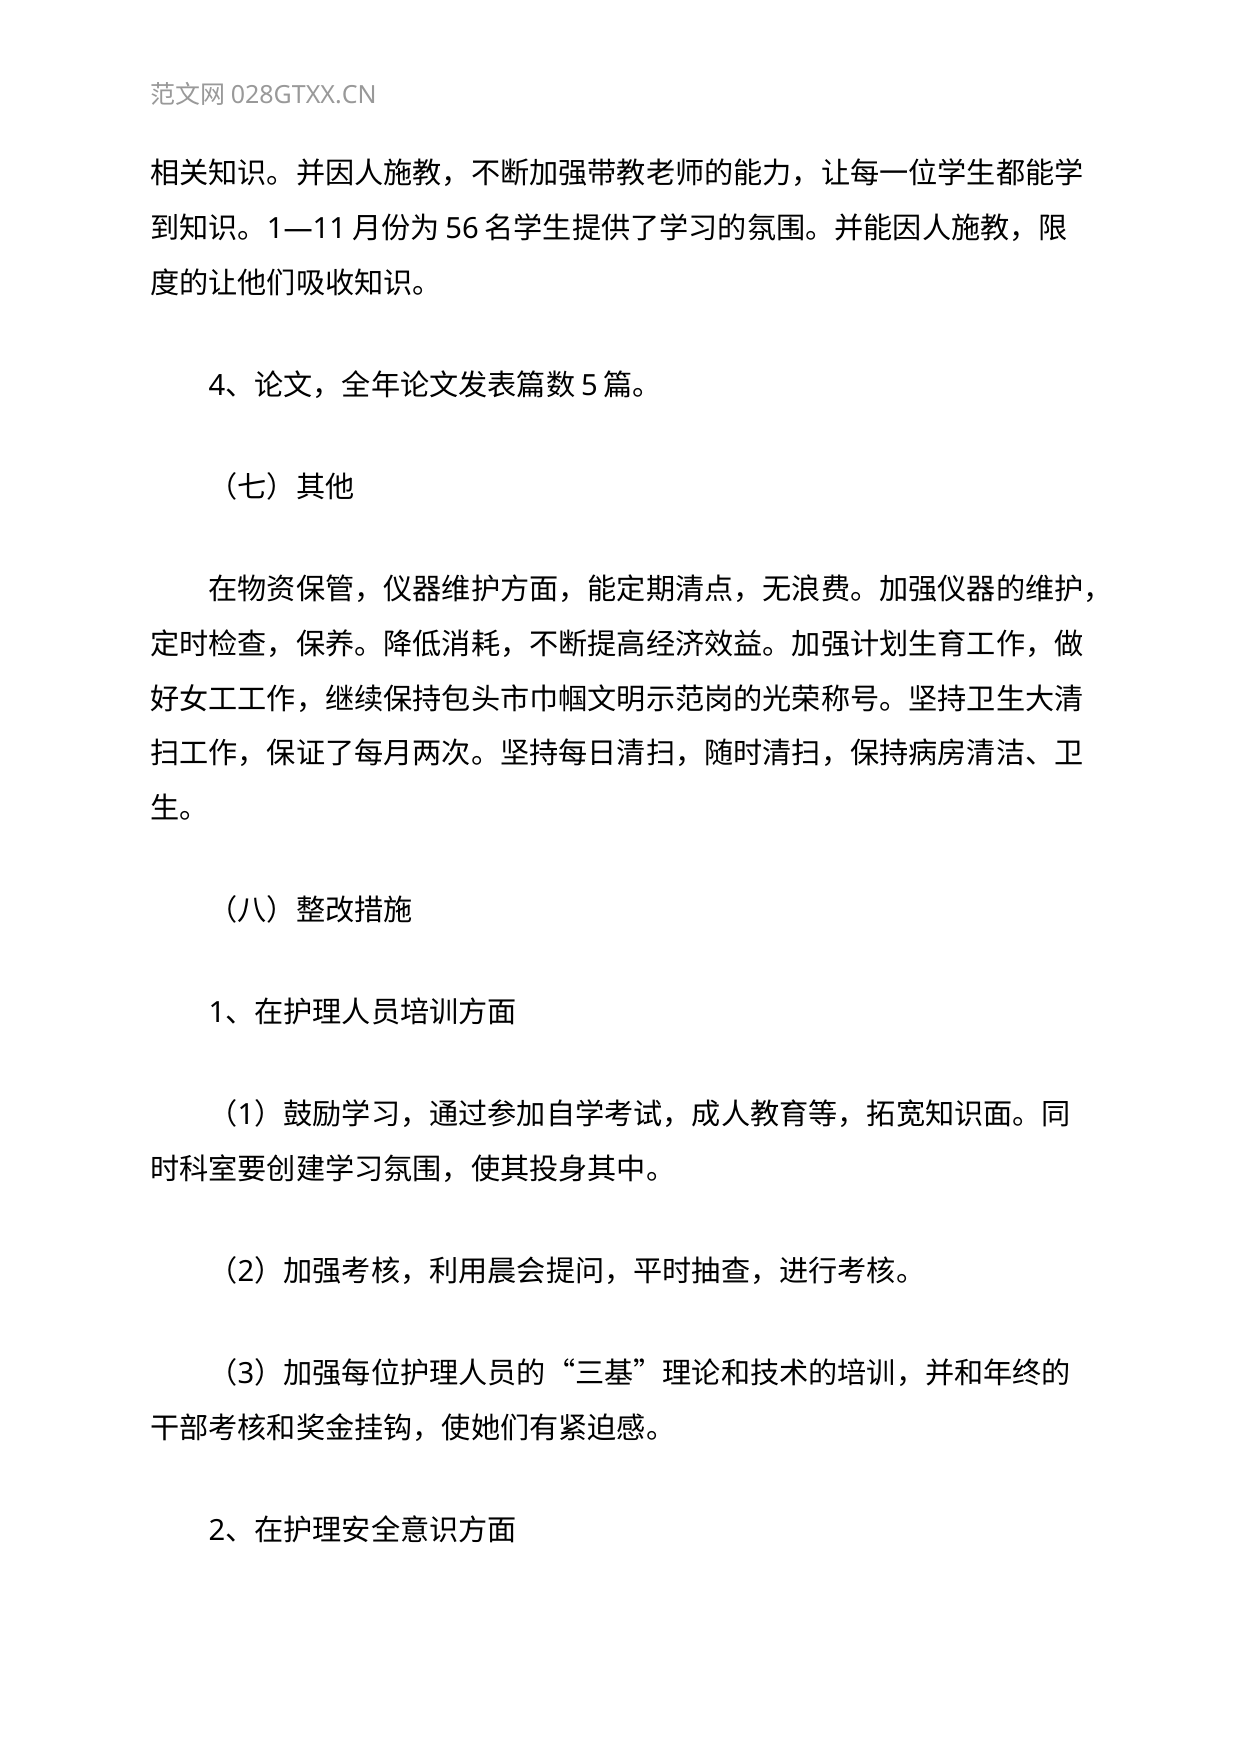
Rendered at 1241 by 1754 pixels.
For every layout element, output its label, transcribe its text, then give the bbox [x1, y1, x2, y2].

text （七）其他 [150, 464, 1090, 506]
text （2）加强考核，利用晨会提问，平时抽查，进行考核。 [150, 1247, 1090, 1290]
text 1、在护理人员培训方面 [150, 988, 1090, 1031]
text 4、论文，全年论文发表篇数5篇。 [150, 362, 1090, 404]
text （3）加强每位护理人员的“三基”理论和技术的培训，并和年终的干部考核和奖金挂钩，使她们有紧迫感。 [150, 1349, 1090, 1447]
text 2、在护理安全意识方面 [150, 1506, 1090, 1548]
text （八）整改措施 [150, 887, 1090, 929]
text 在物资保管，仪器维护方面，能定期清点，无浪费。加强仪器的维护，定时检查，保养。降低消耗，不断提高经济效益。加强计划生育工作，做好女工工作，继续保持包头市巾帼文明示范岗的光荣称号。坚持卫生大清扫工作，保证了每月两次。坚持每日清扫，随时清扫，保持病房清洁、卫生。 [150, 565, 1090, 827]
text （1）鼓励学习，通过参加自学考试，成人教育等，拓宽知识面。同时科室要创建学习氛围，使其投身其中。 [150, 1091, 1090, 1188]
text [150, 150, 1090, 302]
